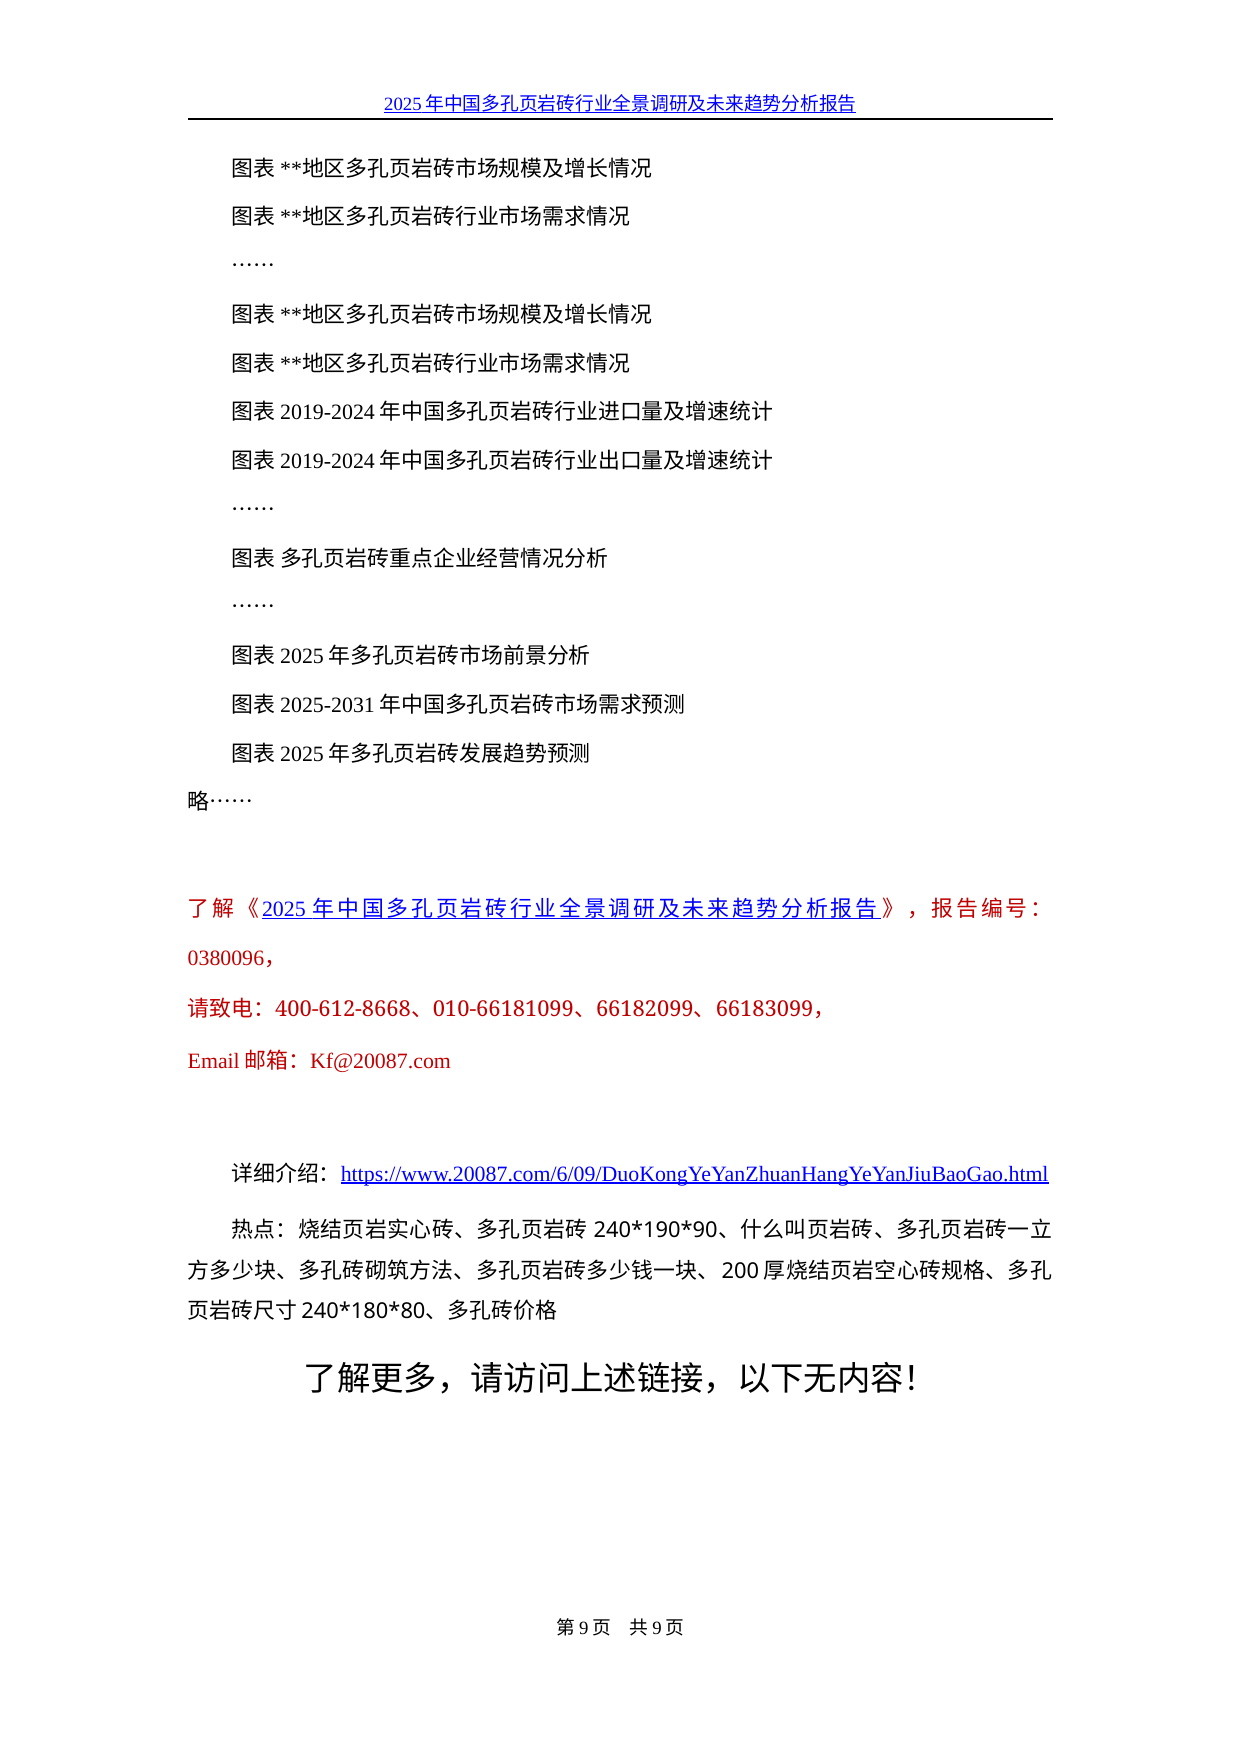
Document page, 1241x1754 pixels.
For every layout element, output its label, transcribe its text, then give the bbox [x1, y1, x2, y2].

text 了解《2025年中国多孔页岩砖行业全景调研及未来趋势分析报告》，报告编号：0380096， [187, 890, 1053, 972]
text 热点：烧结页岩实心砖、多孔页岩砖240*190*90、什么叫页岩砖、多孔页岩砖一立方多少块、多孔砖砌筑方法、多孔页岩砖多少钱一块、200厚烧结页岩空心砖规格、多孔页岩砖尺寸240*180*80、多孔砖价格 [187, 1212, 1053, 1326]
text 详细介绍：https://www.20087.com/6/09/DuoKongYeYanZhuanHangYeYanJiuBaoGao.html [187, 1155, 1053, 1188]
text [187, 150, 1053, 816]
text Email邮箱：Kf@20087.com [187, 1042, 1053, 1075]
title 了解更多，请访问上述链接，以下无内容！ [187, 1343, 1053, 1408]
text 请致电：400-612-8668、010-66181099、66182099、66183099， [187, 991, 1053, 1023]
